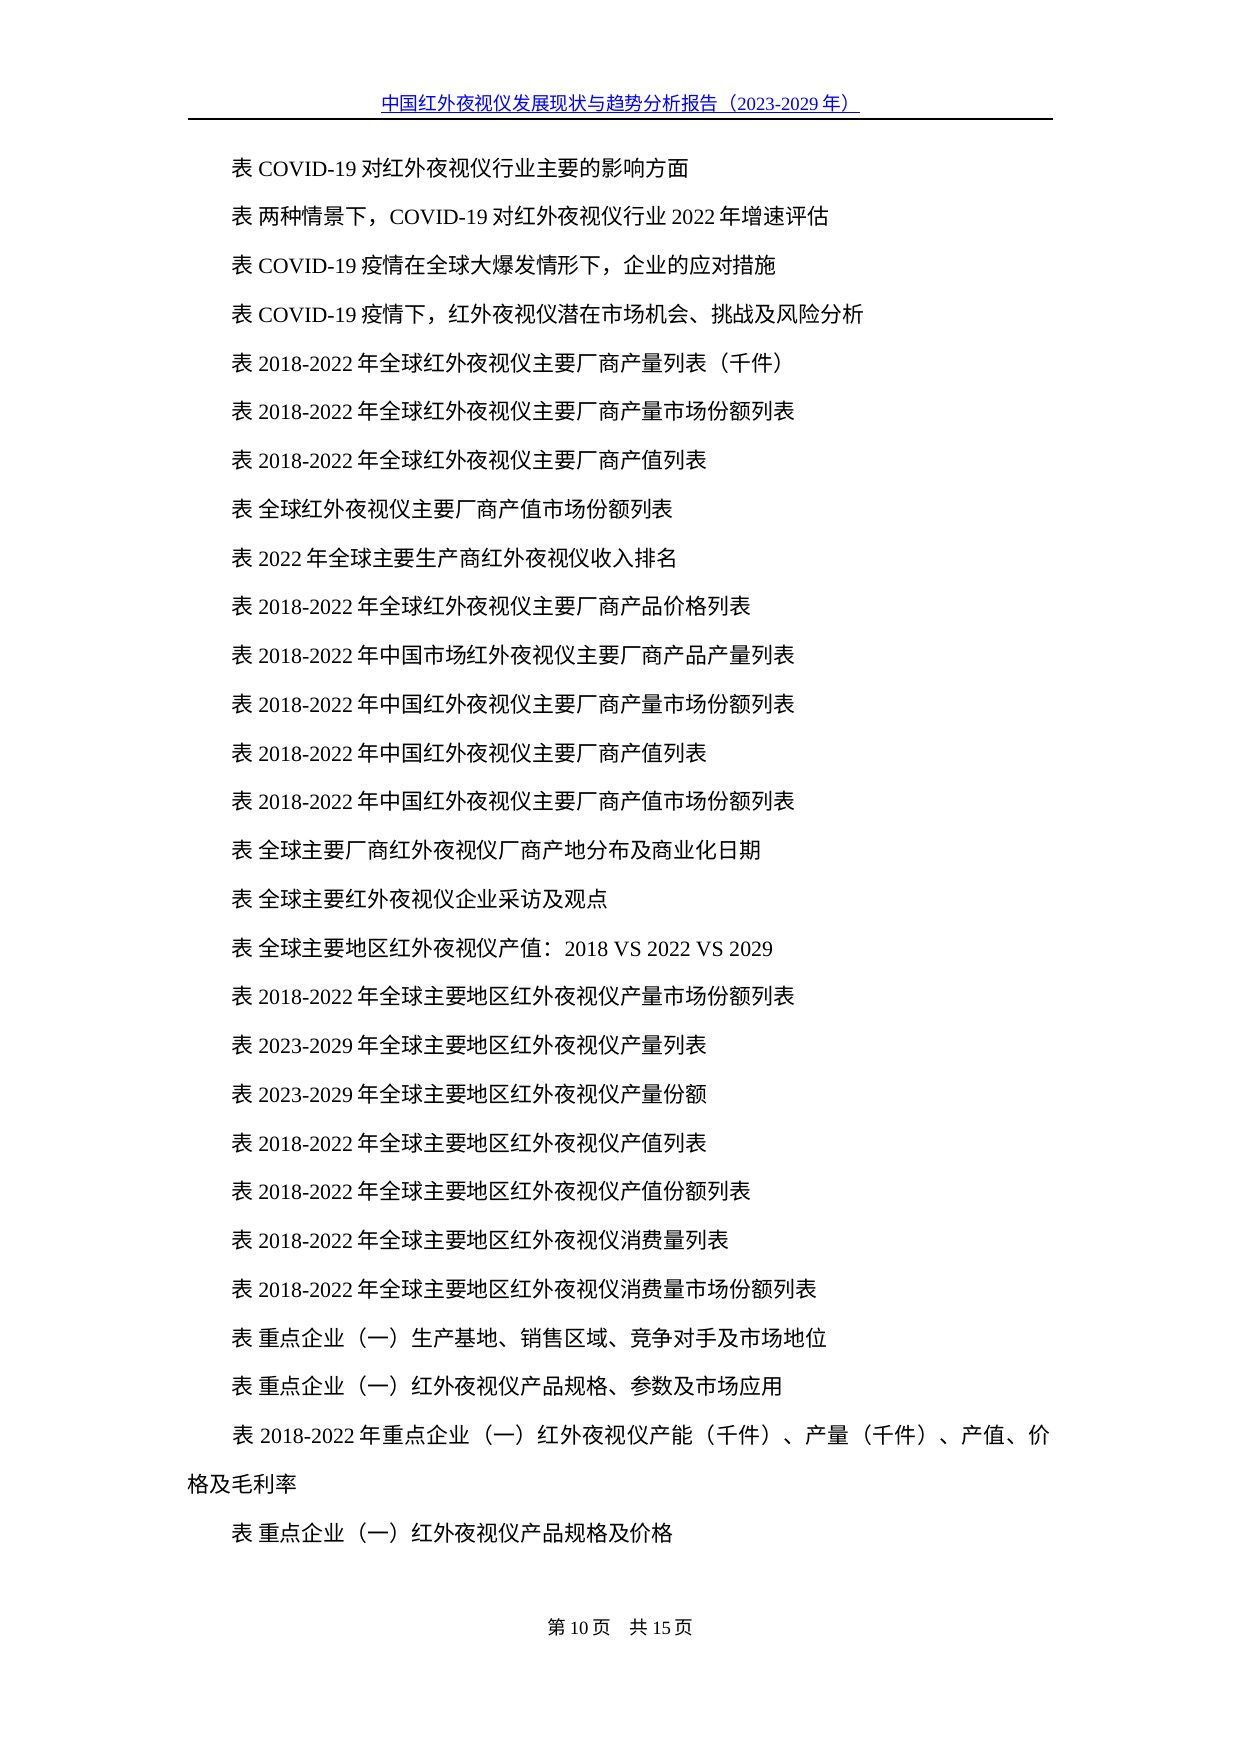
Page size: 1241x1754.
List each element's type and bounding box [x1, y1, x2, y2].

text [187, 150, 1053, 1548]
